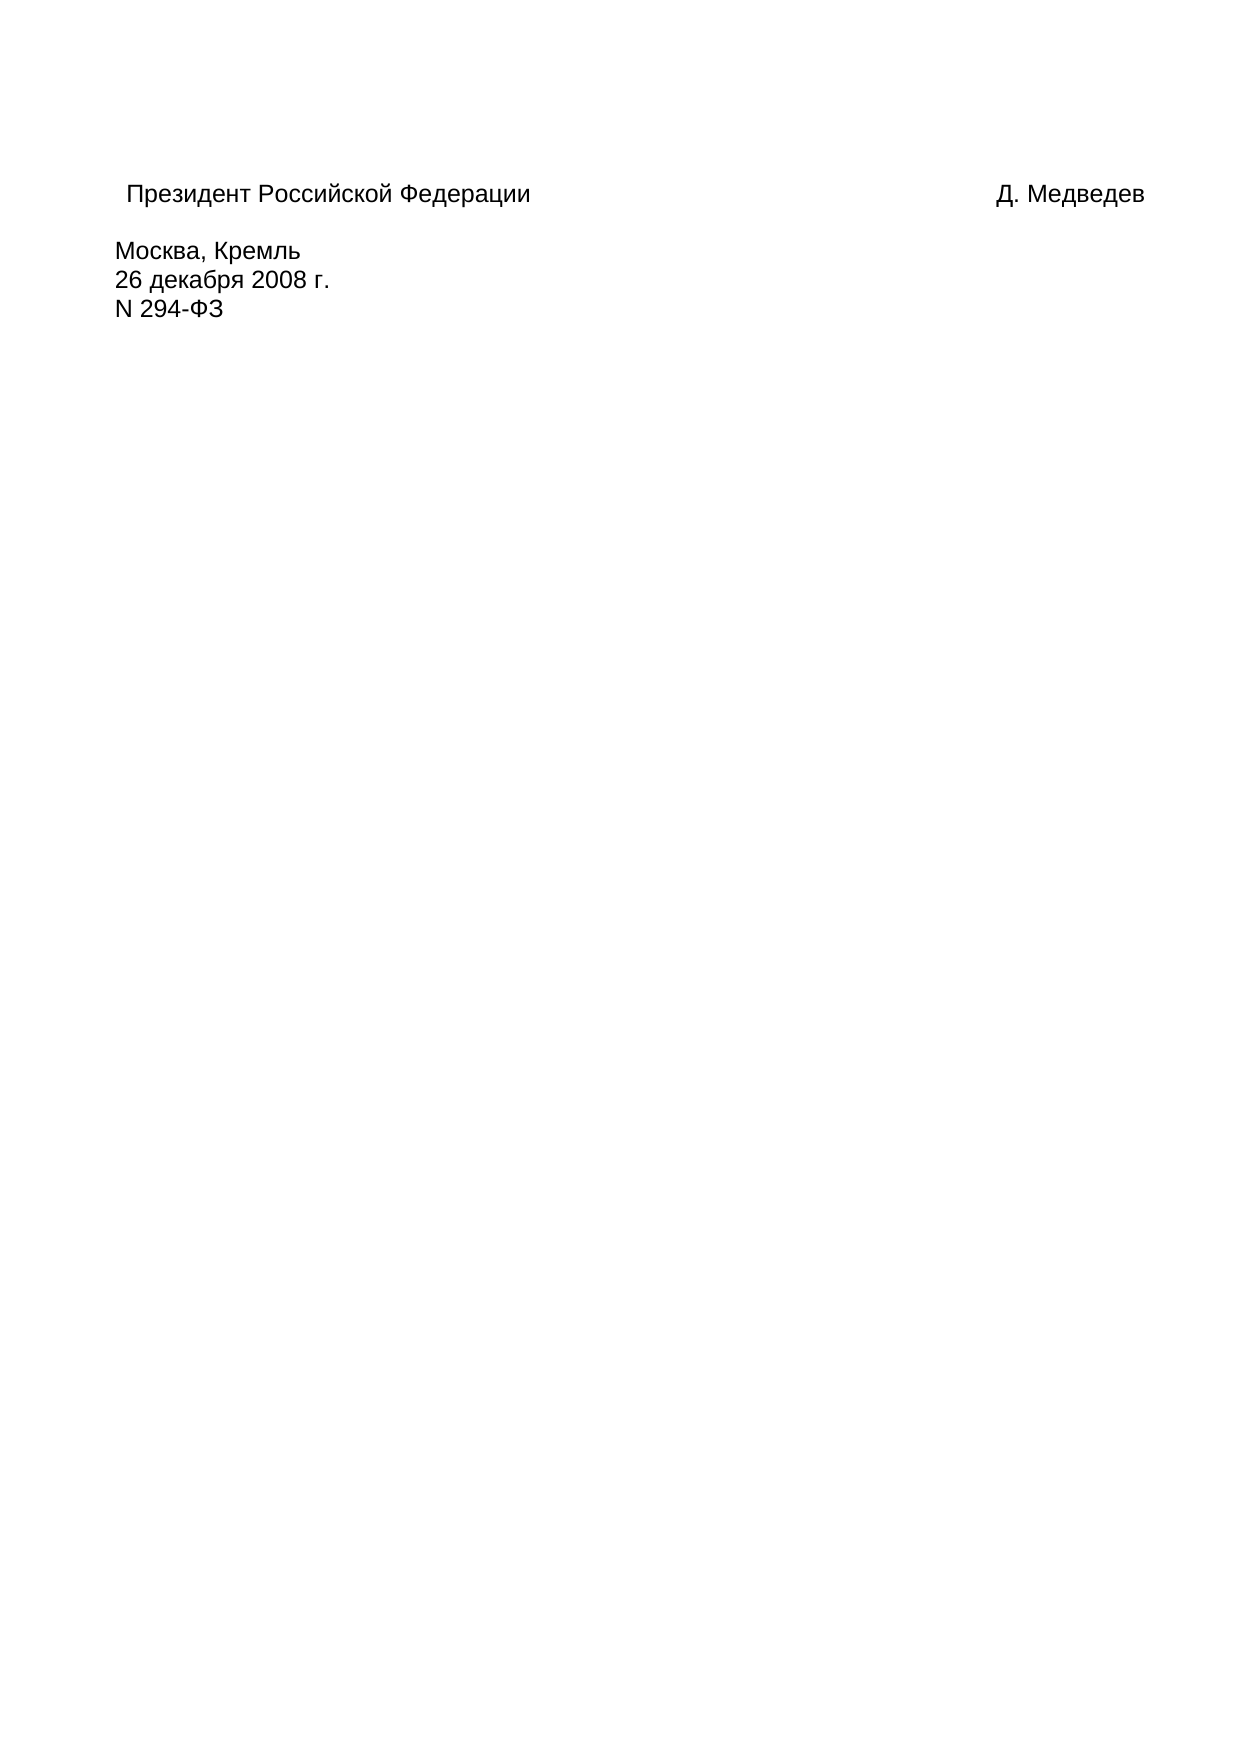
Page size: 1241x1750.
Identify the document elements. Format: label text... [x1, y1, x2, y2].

text N 294-ФЗ [114, 294, 1157, 322]
text 26 декабря 2008 г. [114, 265, 1157, 294]
table_header Президент Российской Федерации [115, 179, 809, 207]
text Москва, Кремль [114, 236, 1157, 265]
table_header Д. Медведев [809, 179, 1156, 207]
